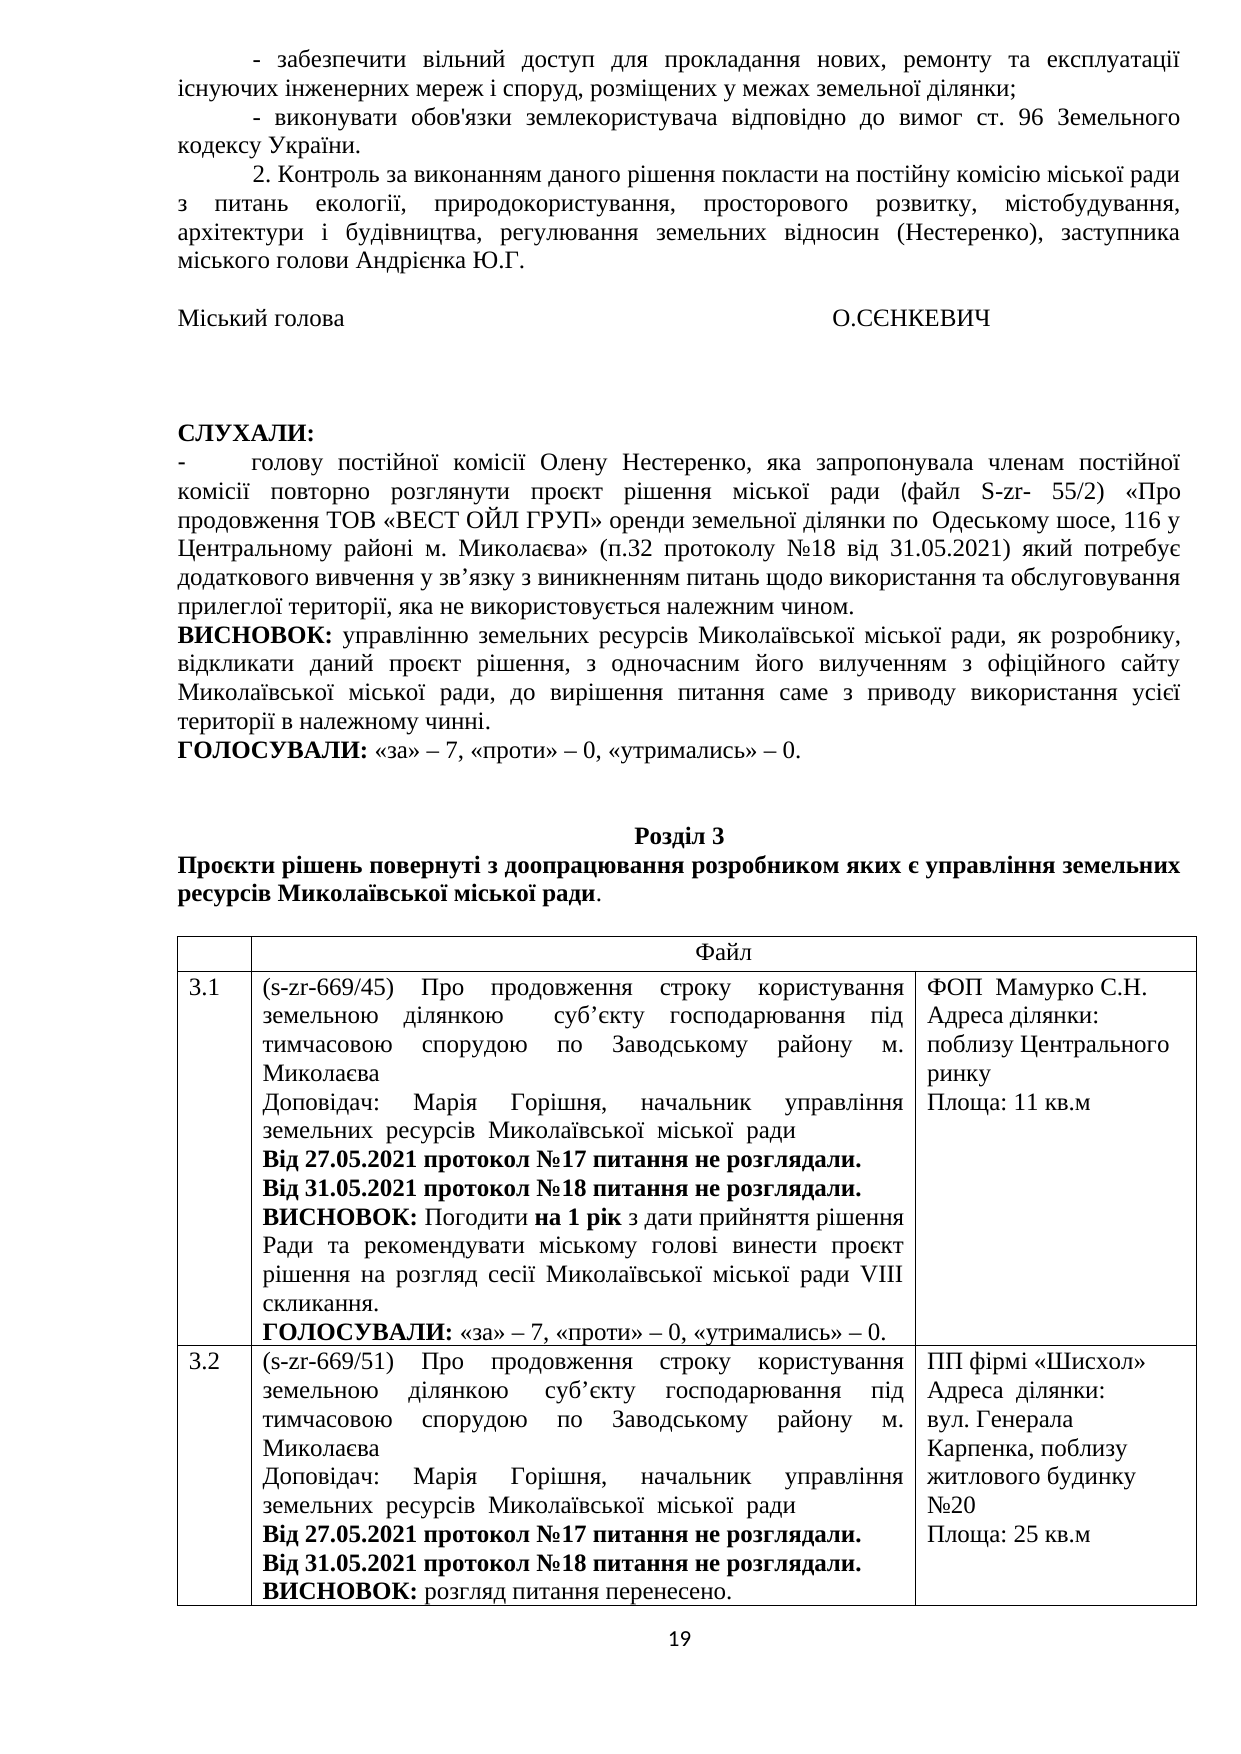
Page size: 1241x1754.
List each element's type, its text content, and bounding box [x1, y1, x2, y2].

table_cell 3.2 [178, 1346, 251, 1605]
table_cell (s-zr-669/45) Про продовження строку користування земельною ділянкою суб’єкту господарювання під тимчасовою спорудою по Заводському району м. Миколаєва Доповідач: Марія Горішня, начальник управління земельних ресурсів Миколаївської міської ради Від 27.05.2021 протокол №17 питання не розглядали. Від 31.05.2021 протокол №18 питання не розглядали. ВИСНОВОК: Погодити на 1 рік з дати прийняття рішення Ради та рекомендувати міському голові винести проєкт рішення на розгляд сесії Миколаївської міської ради VIII скликання. ГОЛОСУВАЛИ: «за» – 7, «проти» – 0, «утримались» – 0. [252, 972, 915, 1345]
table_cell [916, 1346, 1196, 1605]
text - виконувати обов'язки землекористувача відповідно до вимог ст. 96 Земельного кодексу України. [177, 102, 1181, 159]
text Проєкти рішень повернуті з доопрацювання розробником яких є управління земельних ресурсів Миколаївської міської ради. [177, 850, 1181, 907]
list голову постійної комісії Олену Нестеренко, яка запропонувала членам постійної комісії повторно розглянути проєкт рішення міської ради (файл S-zr- 55/2) «Про продовження ТОВ «ВЕСТ ОЙЛ ГРУП» оренди земельної ділянки по Одеському шосе, 116 у Центральному районі м. Миколаєва» (п.32 протоколу №18 від 31.05.2021) який потребує додаткового вивчення у зв’язку з виникненням питань щодо використання та обслуговування прилеглої території, яка не використовується належним чином. [177, 447, 1181, 620]
table_header [178, 937, 251, 971]
text Міський голова О.СЄНКЕВИЧ [177, 303, 1181, 332]
table_header Файл [252, 937, 1196, 971]
text - забезпечити вільний доступ для прокладання нових, ремонту та експлуатації існуючих інженерних мереж і споруд, розміщених у межах земельної ділянки; [177, 44, 1181, 102]
table_cell ФОП Мамурко С.Н. Адреса ділянки: поблизу Центрального ринку Площа: 11 кв.м [916, 972, 1196, 1345]
text СЛУХАЛИ: [177, 418, 1181, 447]
table_cell 3.1 [178, 972, 251, 1345]
text 2. Контроль за виконанням даного рішення покласти на постійну комісію міської ради з питань екології, природокористування, просторового розвитку, містобудування, архітектури і будівництва, регулювання земельних відносин (Нестеренко), заступника міського голови Андрієнка Ю.Г. [177, 159, 1181, 274]
text ГОЛОСУВАЛИ: «за» – 7, «проти» – 0, «утримались» – 0. [177, 735, 1181, 763]
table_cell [252, 1346, 915, 1605]
text ВИСНОВОК: управлінню земельних ресурсів Миколаївської міської ради, як розробнику, відкликати даний проєкт рішення, з одночасним його вилученням з офіційного сайту Миколаївської міської ради, до вирішення питання саме з приводу використання усієї території в належному чинні. [177, 620, 1181, 735]
text Розділ 3 [177, 821, 1181, 850]
